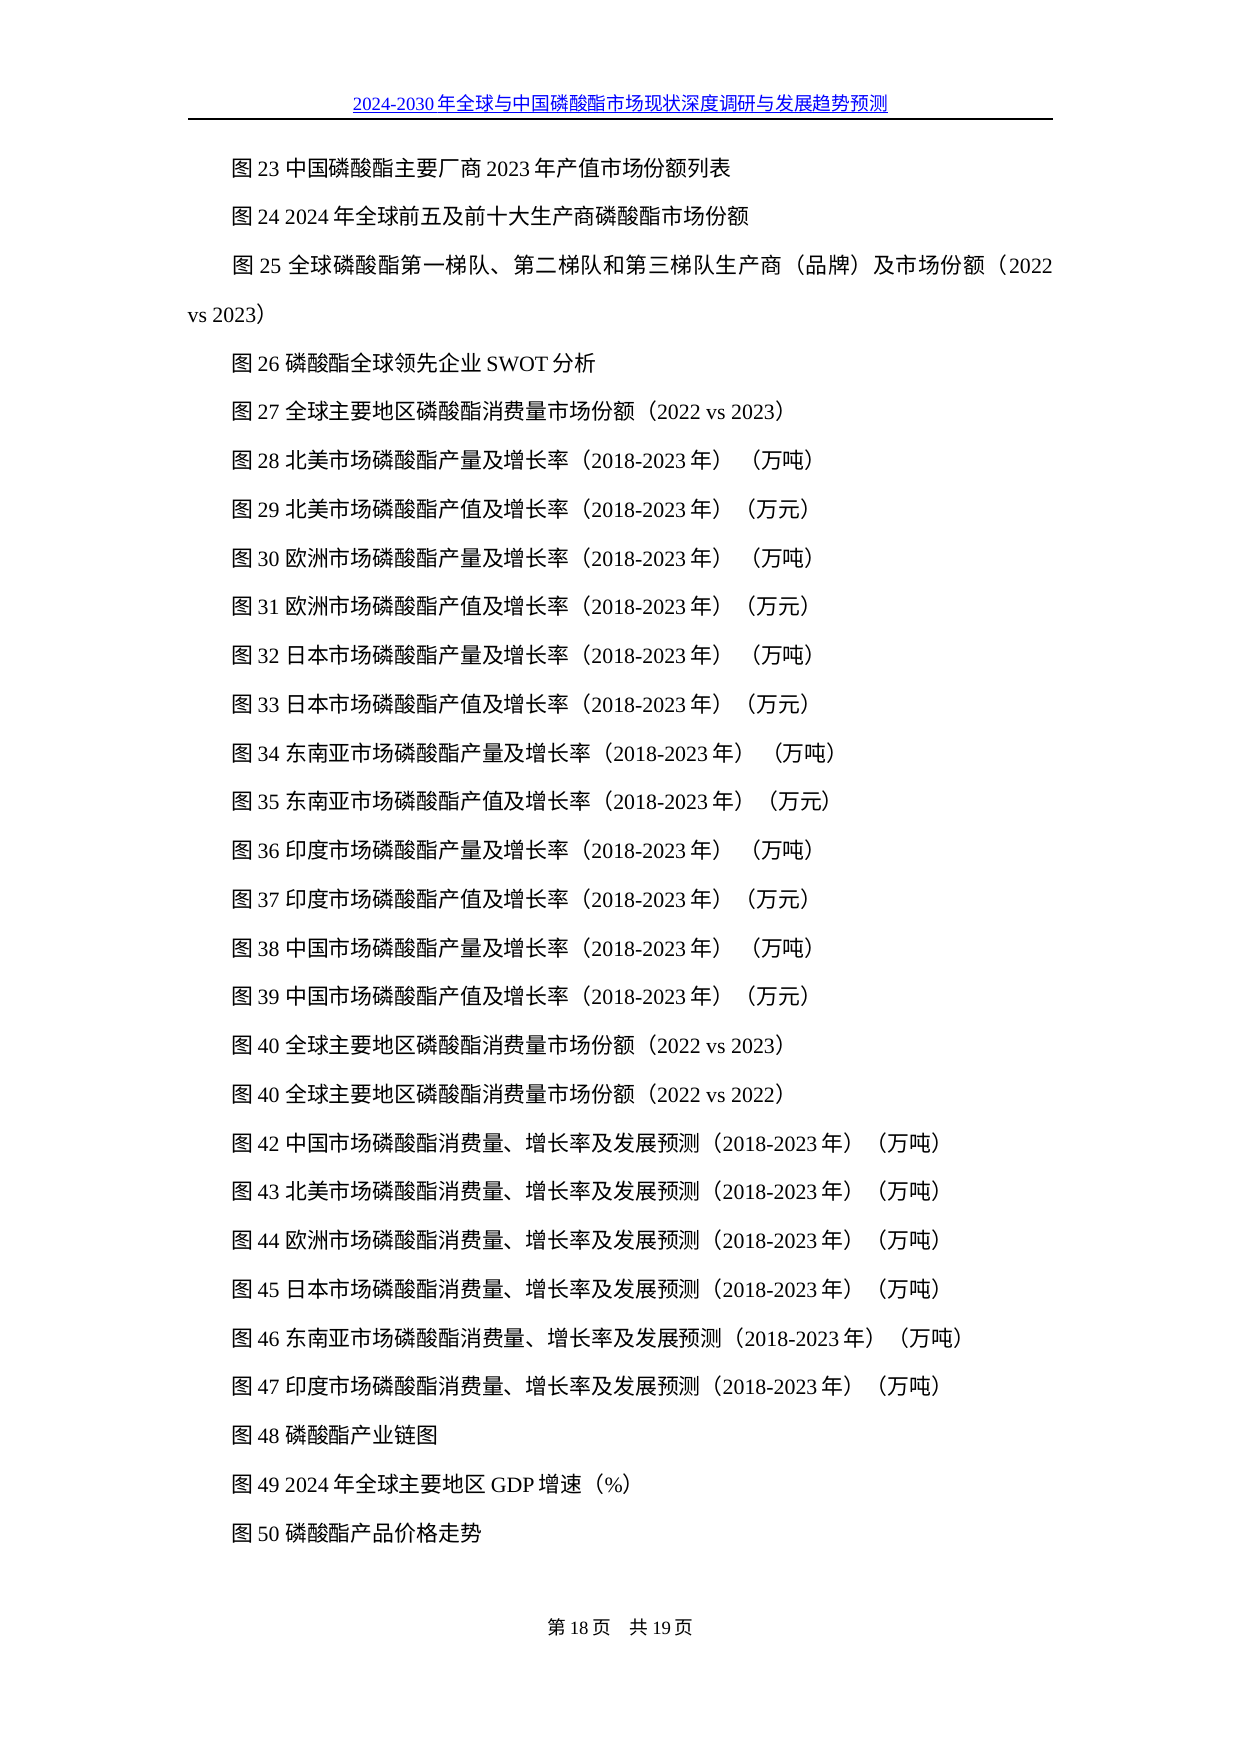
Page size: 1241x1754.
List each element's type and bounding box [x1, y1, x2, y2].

text [187, 150, 1053, 1548]
